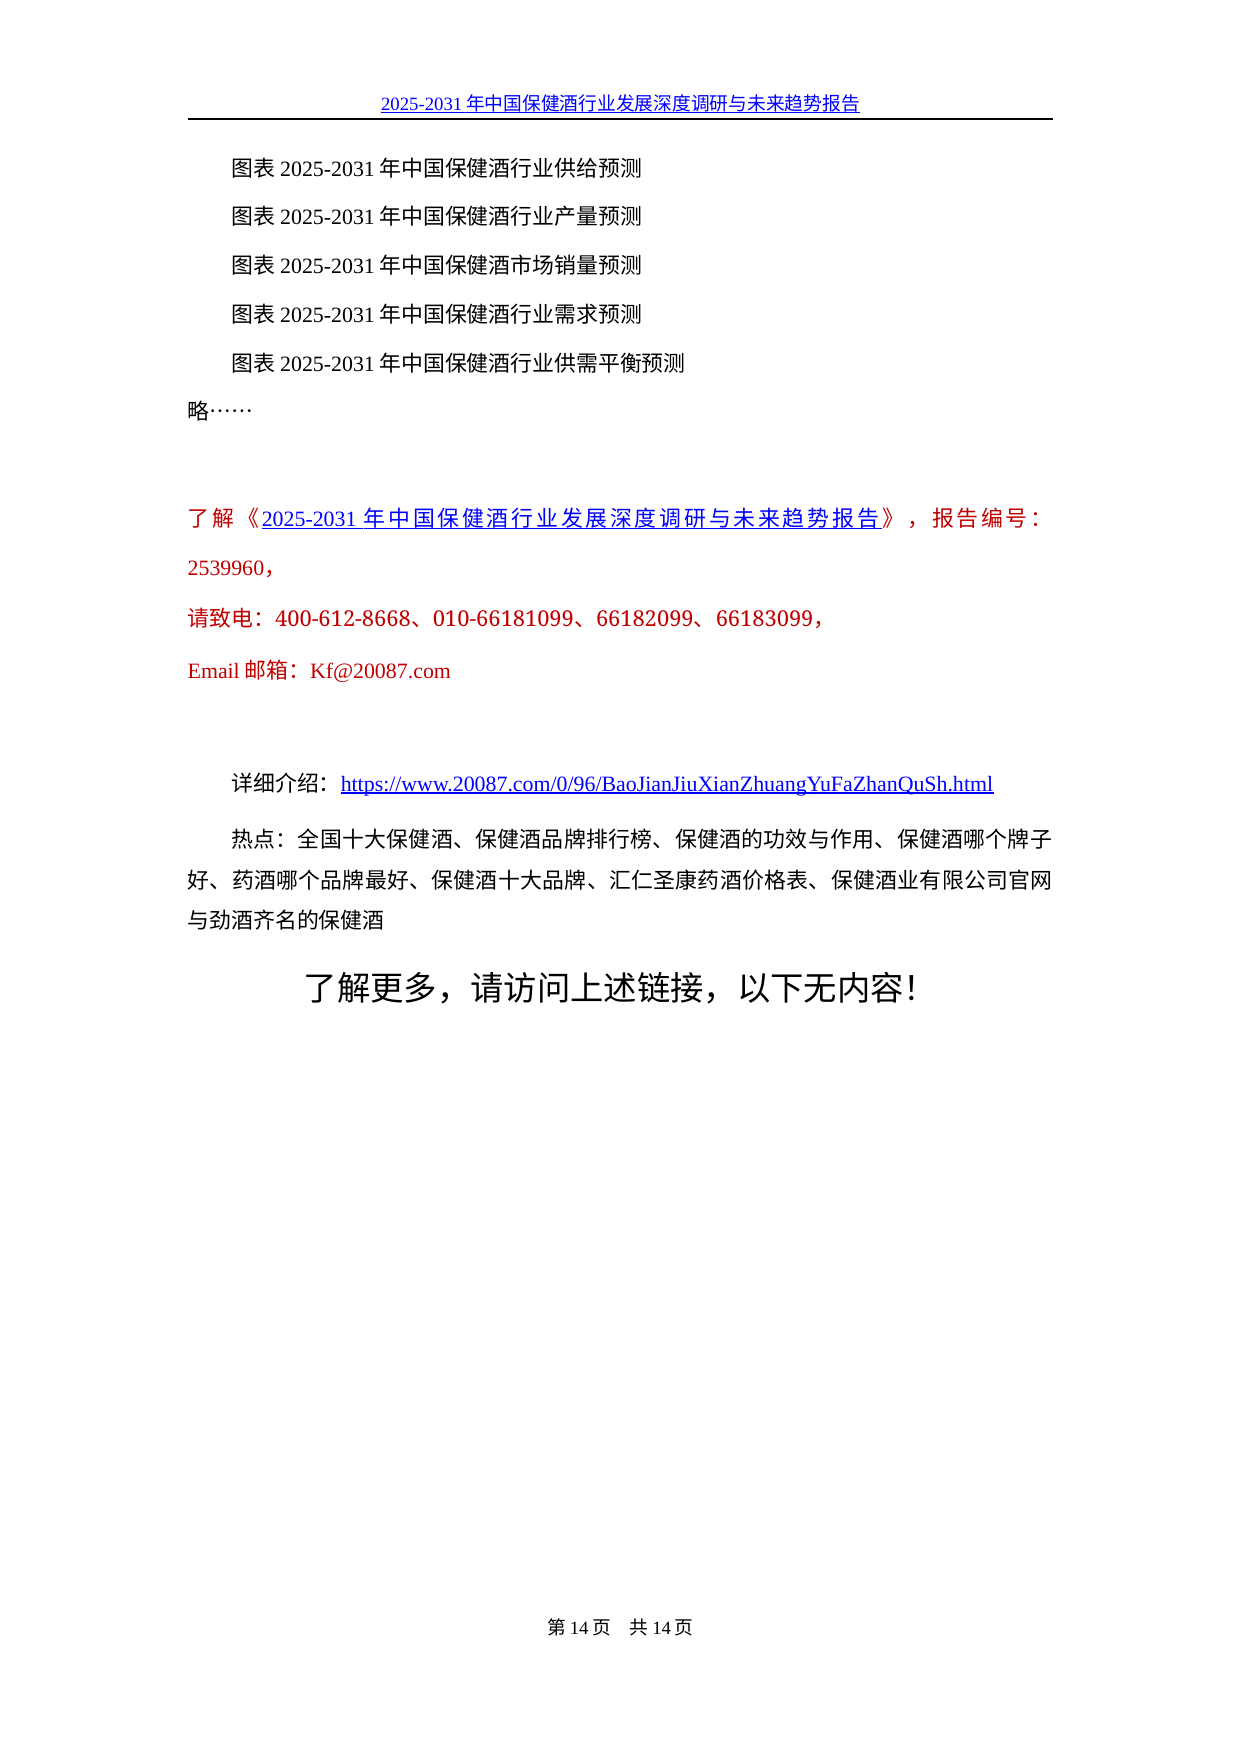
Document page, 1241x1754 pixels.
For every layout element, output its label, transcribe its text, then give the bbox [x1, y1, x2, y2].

title 了解更多，请访问上述链接，以下无内容！ [187, 953, 1053, 1018]
text 详细介绍：https://www.20087.com/0/96/BaoJianJiuXianZhuangYuFaZhanQuSh.html [187, 765, 1053, 798]
text Email邮箱：Kf@20087.com [187, 652, 1053, 685]
text 热点：全国十大保健酒、保健酒品牌排行榜、保健酒的功效与作用、保健酒哪个牌子好、药酒哪个品牌最好、保健酒十大品牌、汇仁圣康药酒价格表、保健酒业有限公司官网、与劲酒齐名的保健酒 [187, 822, 1053, 936]
text 了解《2025-2031年中国保健酒行业发展深度调研与未来趋势报告》，报告编号：2539960， [187, 500, 1053, 582]
text 请致电：400-612-8668、010-66181099、66182099、66183099， [187, 601, 1053, 633]
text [187, 150, 1053, 426]
